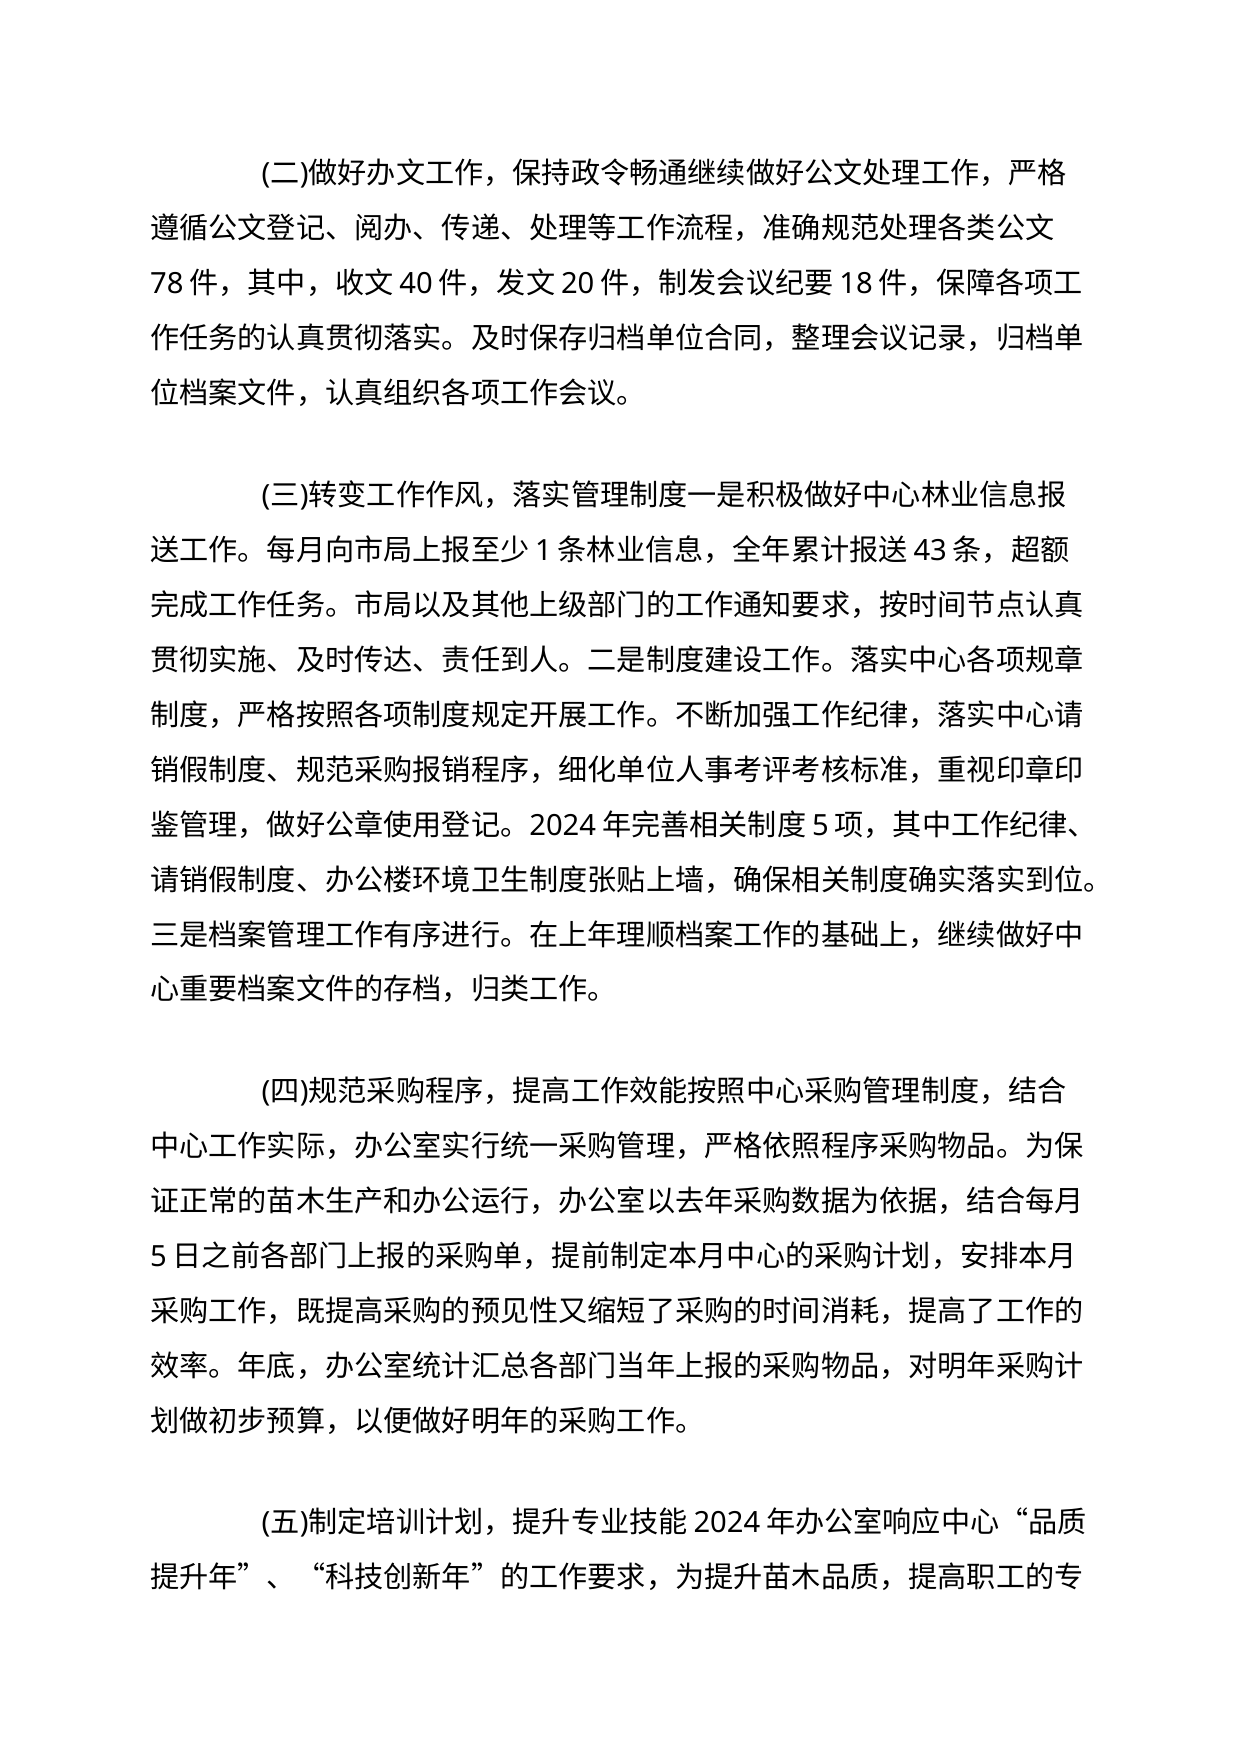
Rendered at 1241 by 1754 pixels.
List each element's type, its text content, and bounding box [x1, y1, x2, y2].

text (四)规范采购程序，提高工作效能按照中心采购管理制度，结合中心工作实际，办公室实行统一采购管理，严格依照程序采购物品。为保证正常的苗木生产和办公运行，办公室以去年采购数据为依据，结合每月5日之前各部门上报的采购单，提前制定本月中心的采购计划，安排本月采购工作，既提高采购的预见性又缩短了采购的时间消耗，提高了工作的效率。年底，办公室统计汇总各部门当年上报的采购物品，对明年采购计划做初步预算，以便做好明年的采购工作。 [150, 1068, 1090, 1439]
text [150, 1499, 1090, 1596]
text (二)做好办文工作，保持政令畅通继续做好公文处理工作，严格遵循公文登记、阅办、传递、处理等工作流程，准确规范处理各类公文78件，其中，收文40件，发文20件，制发会议纪要18件，保障各项工作任务的认真贯彻落实。及时保存归档单位合同，整理会议记录，归档单位档案文件，认真组织各项工作会议。 [150, 150, 1090, 412]
text (三)转变工作作风，落实管理制度一是积极做好中心林业信息报送工作。每月向市局上报至少1条林业信息，全年累计报送43条，超额完成工作任务。市局以及其他上级部门的工作通知要求，按时间节点认真贯彻实施、及时传达、责任到人。二是制度建设工作。落实中心各项规章制度，严格按照各项制度规定开展工作。不断加强工作纪律，落实中心请销假制度、规范采购报销程序，细化单位人事考评考核标准，重视印章印鉴管理，做好公章使用登记。2024年完善相关制度5项，其中工作纪律、请销假制度、办公楼环境卫生制度张贴上墙，确保相关制度确实落实到位。三是档案管理工作有序进行。在上年理顺档案工作的基础上，继续做好中心重要档案文件的存档，归类工作。 [150, 472, 1090, 1008]
